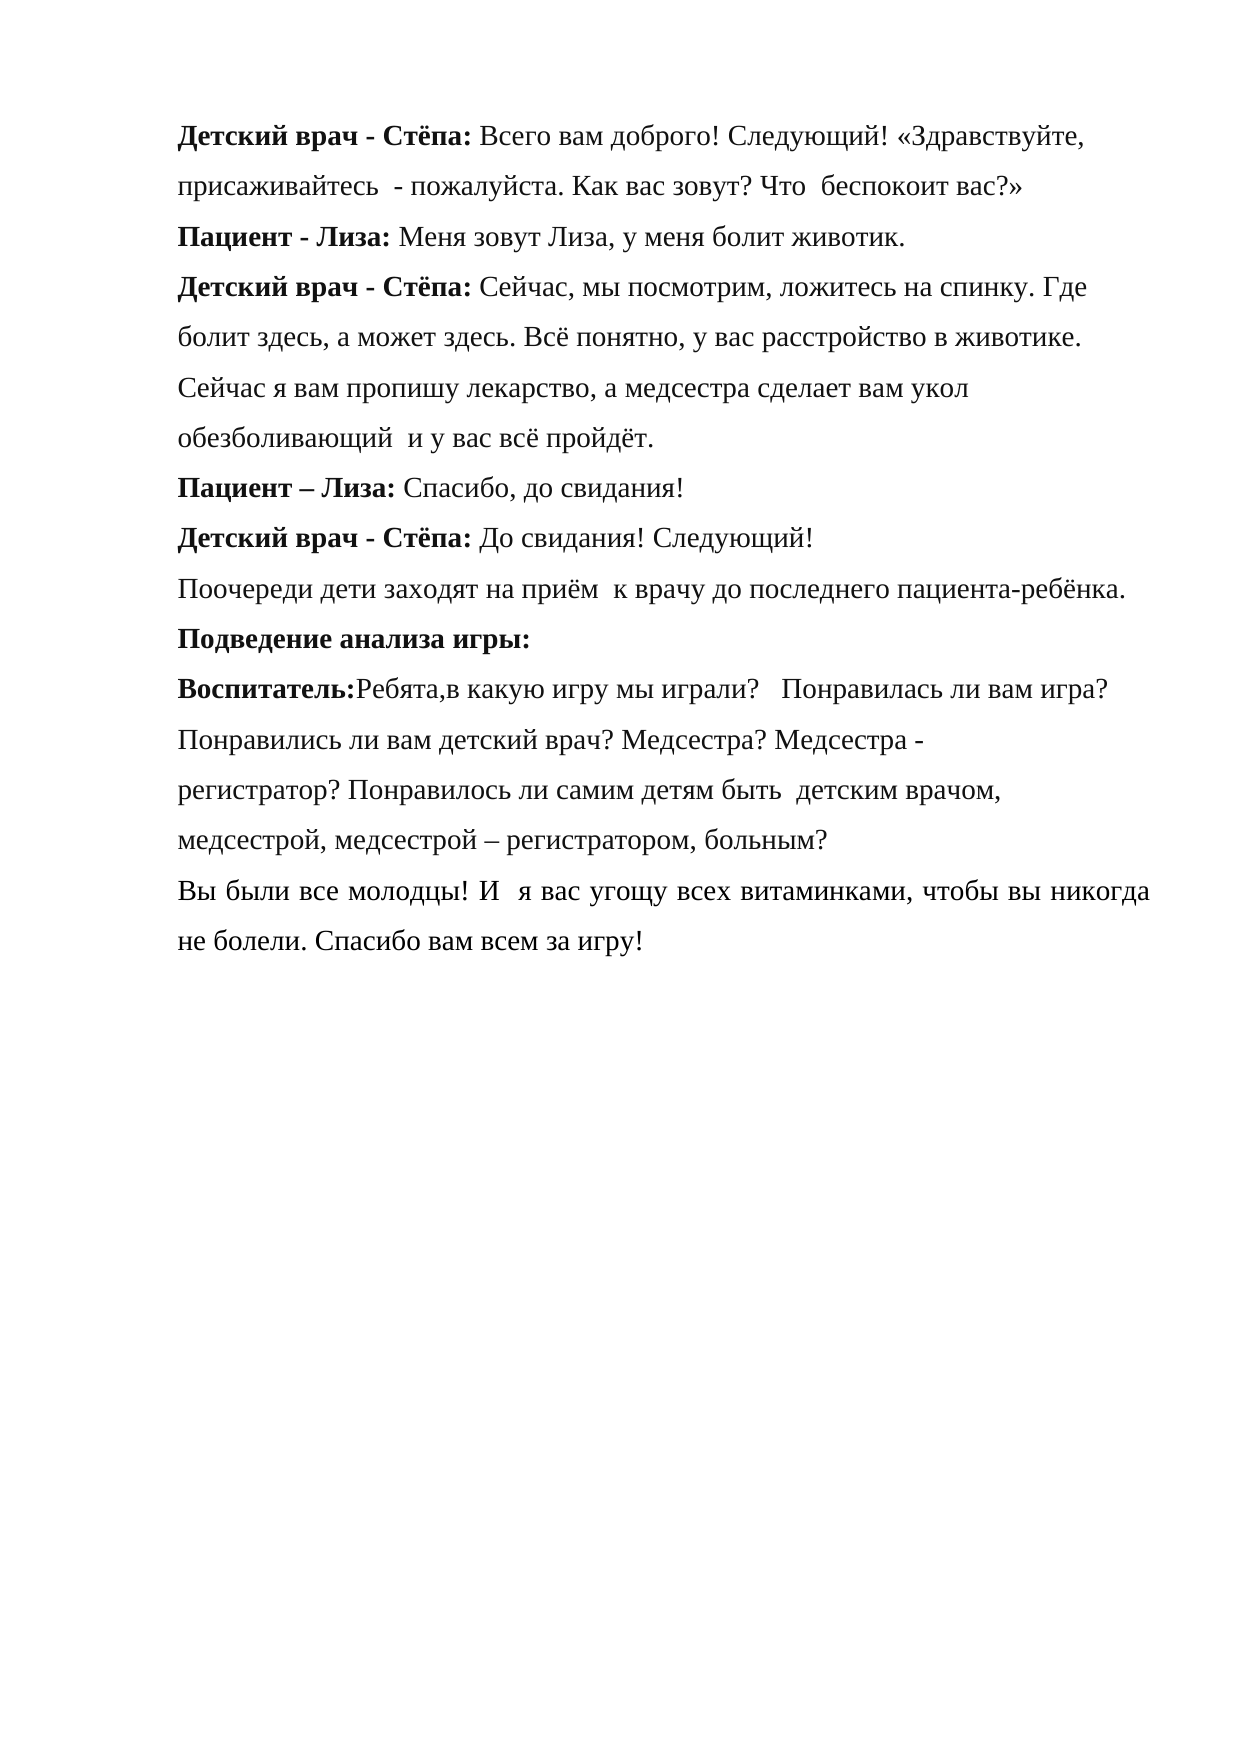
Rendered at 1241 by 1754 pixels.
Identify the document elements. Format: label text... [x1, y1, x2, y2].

text Вы были все молодцы! И я вас угощу всех витаминками, чтобы вы никогда не болели. Спасибо вам всем за игру! [177, 873, 1152, 957]
text Поочереди дети заходят на приём к врачу до последнего пациента-ребёнка. [177, 571, 1152, 604]
text Детский врач - Стёпа: Всего вам доброго! Следующий! «Здравствуйте, присаживайтесь - пожалуйста. Как вас зовут? Что беспокоит вас?» [177, 118, 1152, 202]
text Детский врач - Стёпа: До свидания! Следующий! [177, 521, 1152, 554]
text Воспитатель:Ребята,в какую игру мы играли? Понравилась ли вам игра? Понравились ли вам детский врач? Медсестра? Медсестра - регистратор? Понравилось ли самим детям быть детским врачом, медсестрой, медсестрой – регистратором, больным? [177, 672, 1152, 856]
text Подведение анализа игры: [177, 621, 1152, 655]
text Детский врач - Стёпа: Сейчас, мы посмотрим, ложитесь на спинку. Где болит здесь, а может здесь. Всё понятно, у вас расстройство в животике. Сейчас я вам пропишу лекарство, а медсестра сделает вам укол обезболивающий и у вас всё пройдёт. [177, 269, 1152, 453]
text Пациент - Лиза: Меня зовут Лиза, у меня болит животик. [177, 219, 1152, 252]
text Пациент – Лиза: Спасибо, до свидания! [177, 470, 1152, 504]
